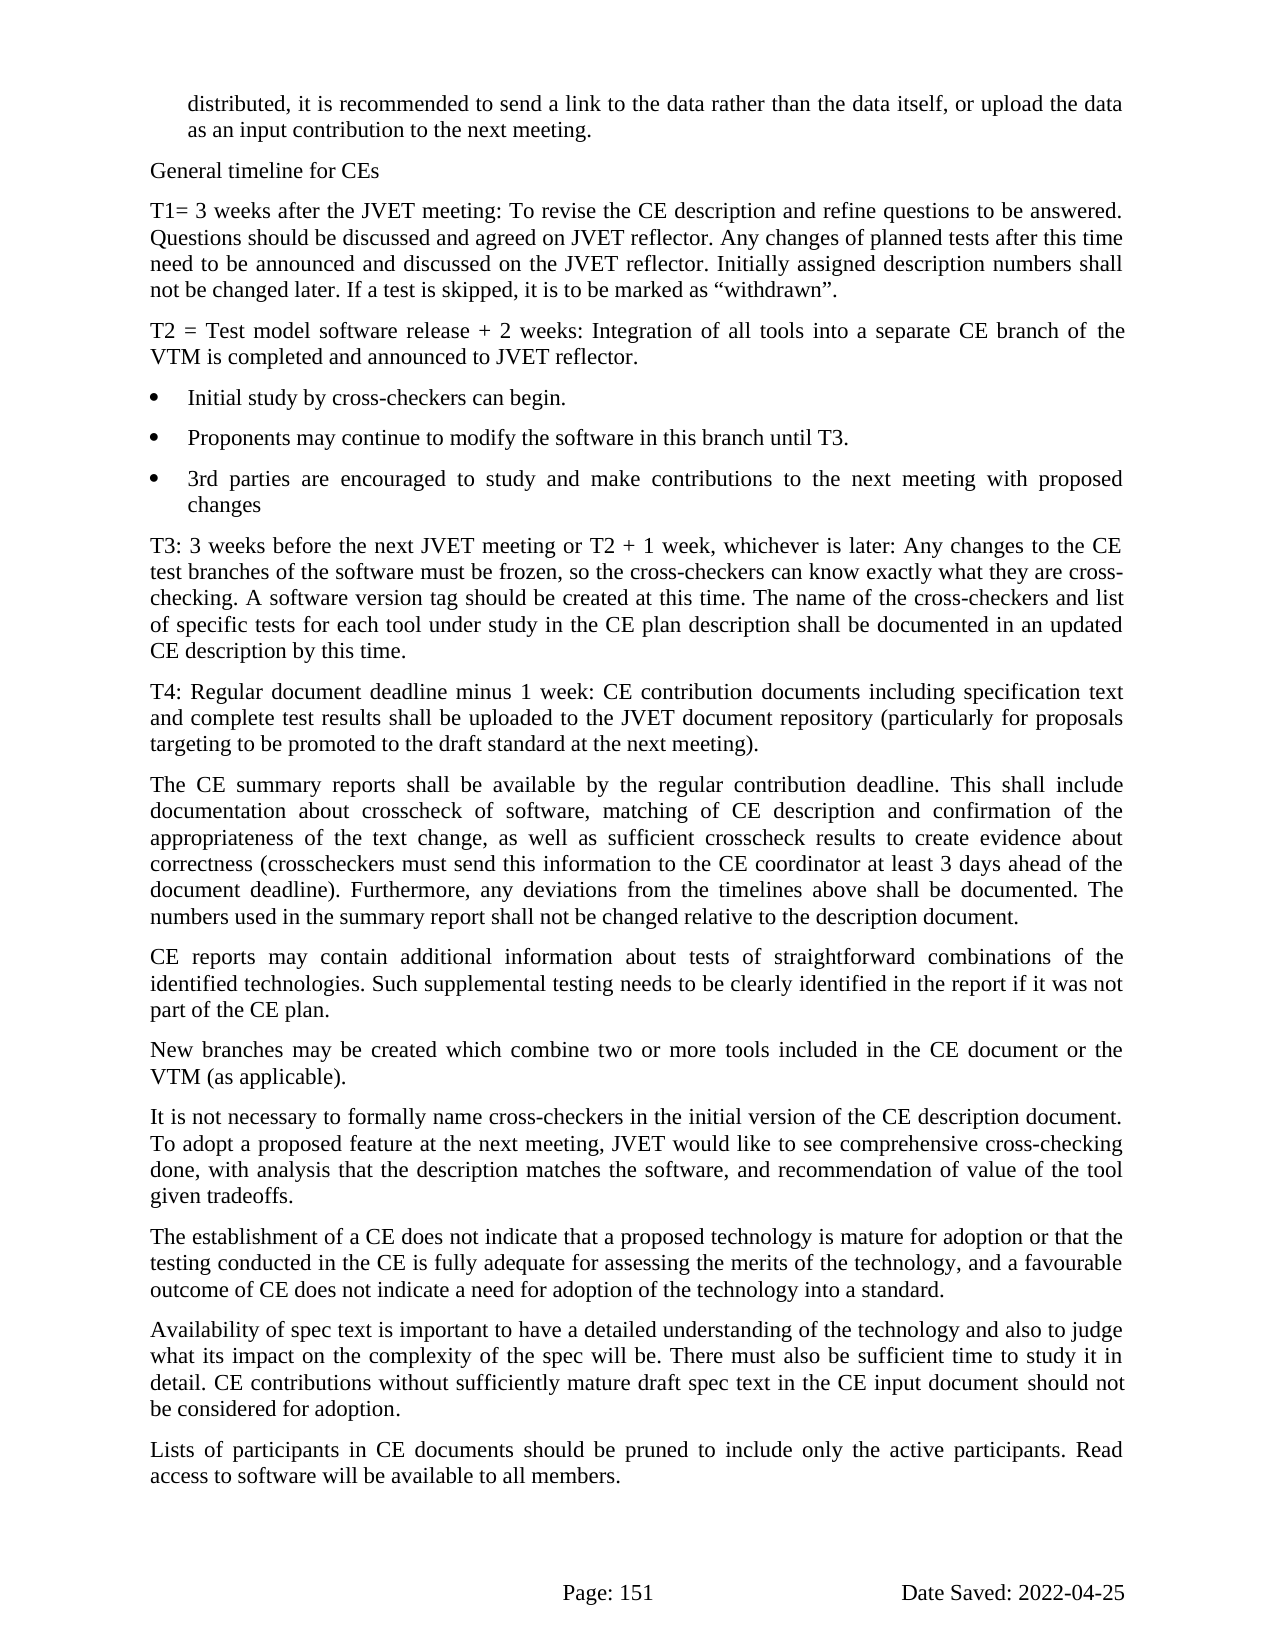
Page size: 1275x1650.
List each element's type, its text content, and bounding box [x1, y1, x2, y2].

text The establishment of a CE does not indicate that a proposed technology is mature for adoption or that the testing conducted in the CE is fully adequate for assessing the merits of the technology, and a favourable outcome of CE does not indicate a need for adoption of the technology into a standard. [150, 1223, 1125, 1302]
text It is not necessary to formally name cross-checkers in the initial version of the CE description document. To adopt a proposed feature at the next meeting, JVET would like to see comprehensive cross-checking done, with analysis that the description matches the software, and recommendation of value of the tool given tradeoffs. [150, 1103, 1125, 1209]
text The CE summary reports shall be available by the regular contribution deadline. This shall include documentation about crosscheck of software, matching of CE description and confirmation of the appropriateness of the text change, as well as sufficient crosscheck results to create evidence about correctness (crosscheckers must send this information to the CE coordinator at least 3 days ahead of the document deadline). Furthermore, any deviations from the timelines above shall be documented. The numbers used in the summary report shall not be changed relative to the description document. [150, 771, 1125, 929]
list Proponents may continue to modify the software in this branch until T3. [150, 424, 1125, 451]
text Availability of spec text is important to have a detailed understanding of the technology and also to judge what its impact on the complexity of the spec will be. There must also be sufficient time to study it in detail. CE contributions without sufficiently mature draft spec text in the CE input document should not be considered for adoption. [150, 1316, 1125, 1422]
text General timeline for CEs [150, 157, 1125, 183]
text T4: Regular document deadline minus 1 week: CE contribution documents including specification text and complete test results shall be uploaded to the JVET document repository (particularly for proposals targeting to be promoted to the draft standard at the next meeting). [150, 678, 1125, 757]
text T2 = Test model software release + 2 weeks: Integration of all tools into a separate CE branch of the VTM is completed and announced to JVET reflector. [150, 317, 1125, 370]
text T1= 3 weeks after the JVET meeting: To revise the CE description and refine questions to be answered. Questions should be discussed and agreed on JVET reflector. Any changes of planned tests after this time need to be announced and discussed on the JVET reflector. Initially assigned description numbers shall not be changed later. If a test is skipped, it is to be marked as “withdrawn”. [150, 197, 1125, 303]
text New branches may be created which combine two or more tools included in the CE document or the VTM (as applicable). [150, 1036, 1125, 1089]
list 3rd parties are encouraged to study and make contributions to the next meeting with proposed changes [150, 465, 1125, 518]
text CE reports may contain additional information about tests of straightforward combinations of the identified technologies. Such supplemental testing needs to be clearly identified in the report if it was not part of the CE plan. [150, 943, 1125, 1022]
list Initial study by cross-checkers can begin. [150, 384, 1125, 410]
text Lists of participants in CE documents should be pruned to include only the active participants. Read access to software will be available to all members. [150, 1436, 1125, 1488]
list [150, 90, 1125, 143]
text T3: 3 weeks before the next JVET meeting or T2 + 1 week, whichever is later: Any changes to the CE test branches of the software must be frozen, so the cross-checkers can know exactly what they are cross-checking. A software version tag should be created at this time. The name of the cross-checkers and list of specific tests for each tool under study in the CE plan description shall be documented in an updated CE description by this time. [150, 532, 1125, 663]
